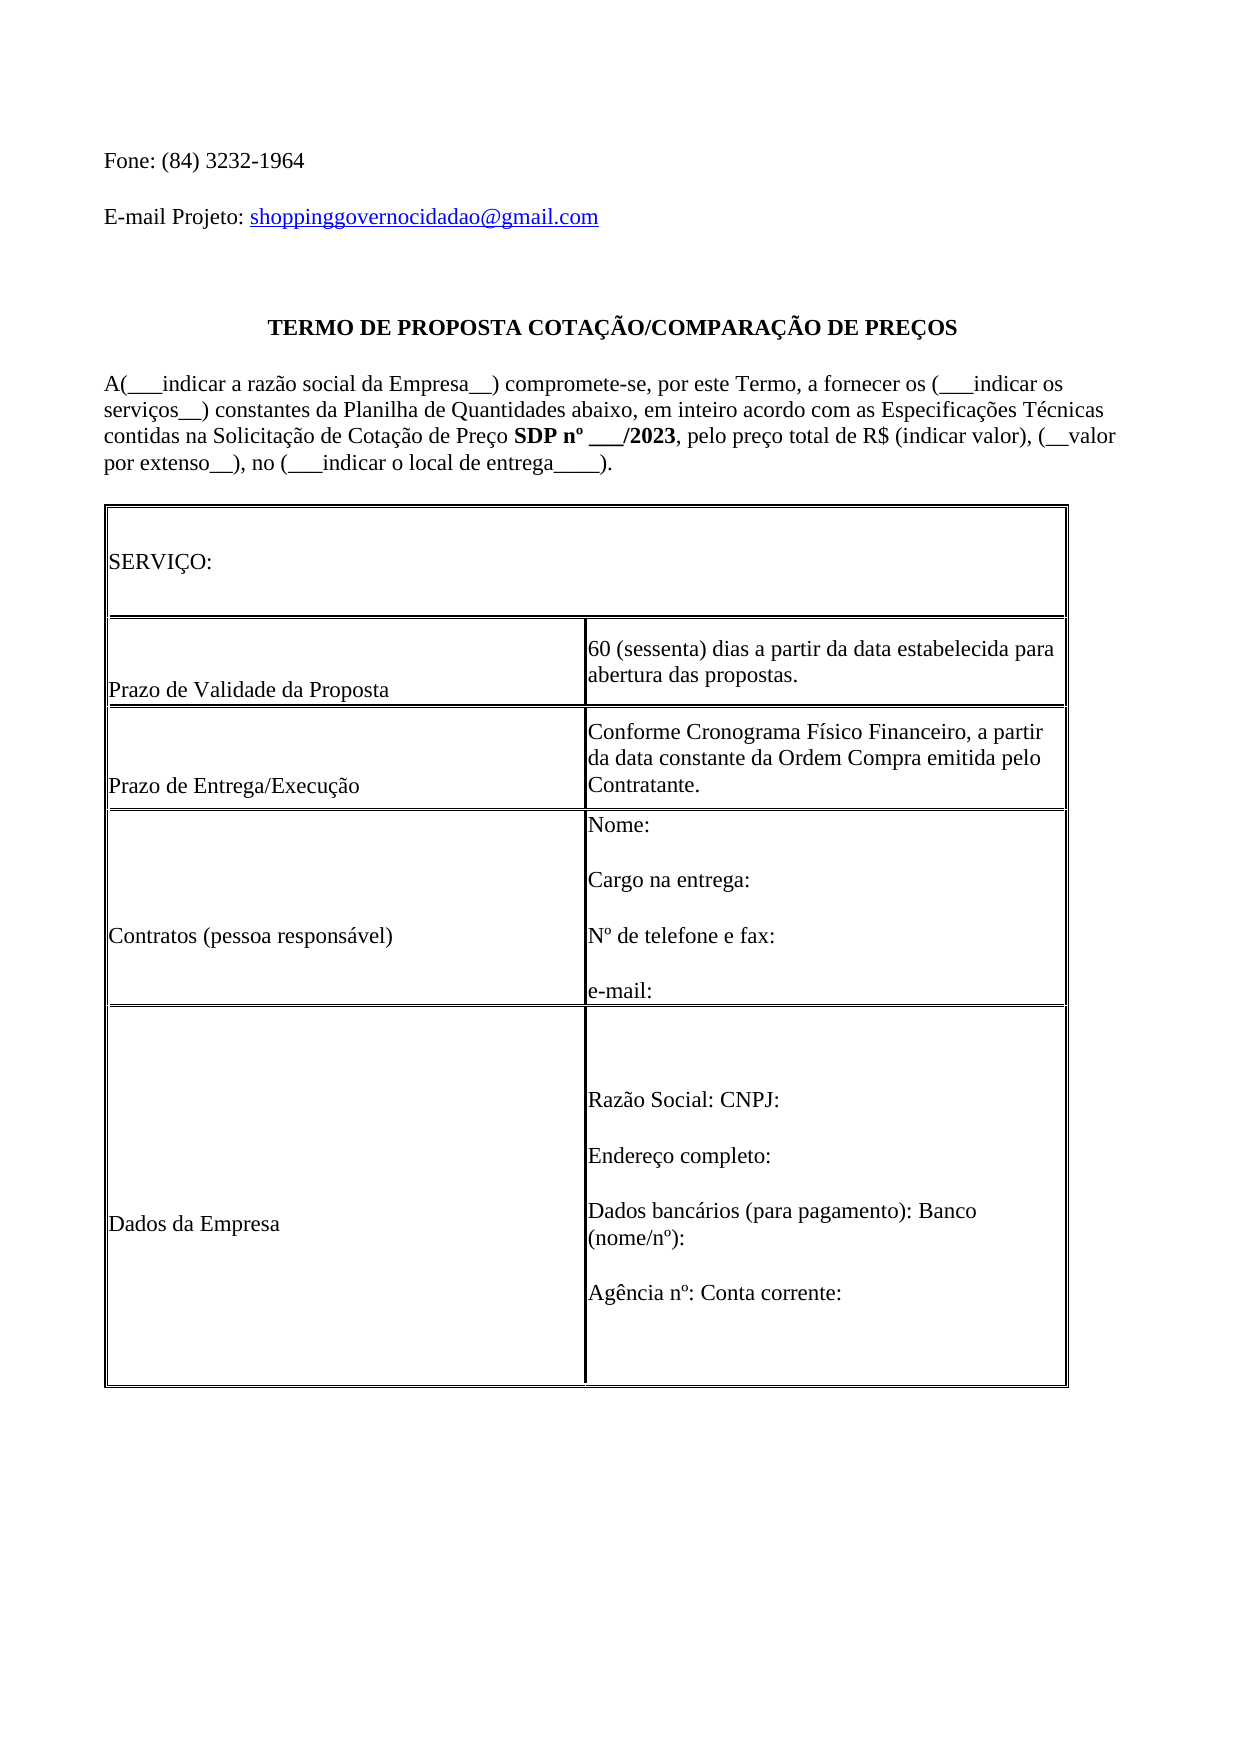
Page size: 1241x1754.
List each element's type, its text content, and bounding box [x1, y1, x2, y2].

table_header SERVIÇO: [108, 508, 1065, 615]
text TERMO DE PROPOSTA COTAÇÃO/COMPARAÇÃO DE PREÇOS [103, 314, 1122, 341]
table_cell Nome: Cargo na entrega: Nº de telefone e fax: e-mail: [587, 808, 1066, 1003]
table_cell Razão Social: CNPJ: Endereço completo: Dados bancários (para pagamento): Banco (nome/nº): Agência nº: Conta corrente: [585, 1004, 1066, 1385]
table_cell Contratos (pessoa responsável) [108, 808, 584, 1003]
table_cell Conforme Cronograma Físico Financeiro, a partir da data constante da Ordem Compra emitida pelo Contratante. [587, 704, 1066, 807]
table_cell 60 (sessenta) dias a partir da data estabelecida para abertura das propostas. [587, 615, 1066, 704]
text E-mail Projeto: shoppinggovernocidadao@gmail.com [103, 203, 1122, 229]
table_cell Prazo de Validade da Proposta [108, 615, 584, 704]
table_cell Dados da Empresa [108, 1004, 585, 1385]
text Fone: (84) 3232-1964 [103, 148, 1122, 174]
table_cell Prazo de Entrega/Execução [108, 704, 584, 807]
text A(___indicar a razão social da Empresa__) compromete-se, por este Termo, a fornecer os (___indicar os serviços__) constantes da Planilha de Quantidades abaixo, em inteiro acordo com as Especificações Técnicas contidas na Solicitação de Cotação de Preço SDP nº ___/2023, pelo preço total de R$ (indicar valor), (__valor por extenso__), no (___indicar o local de entrega____). [103, 370, 1122, 475]
